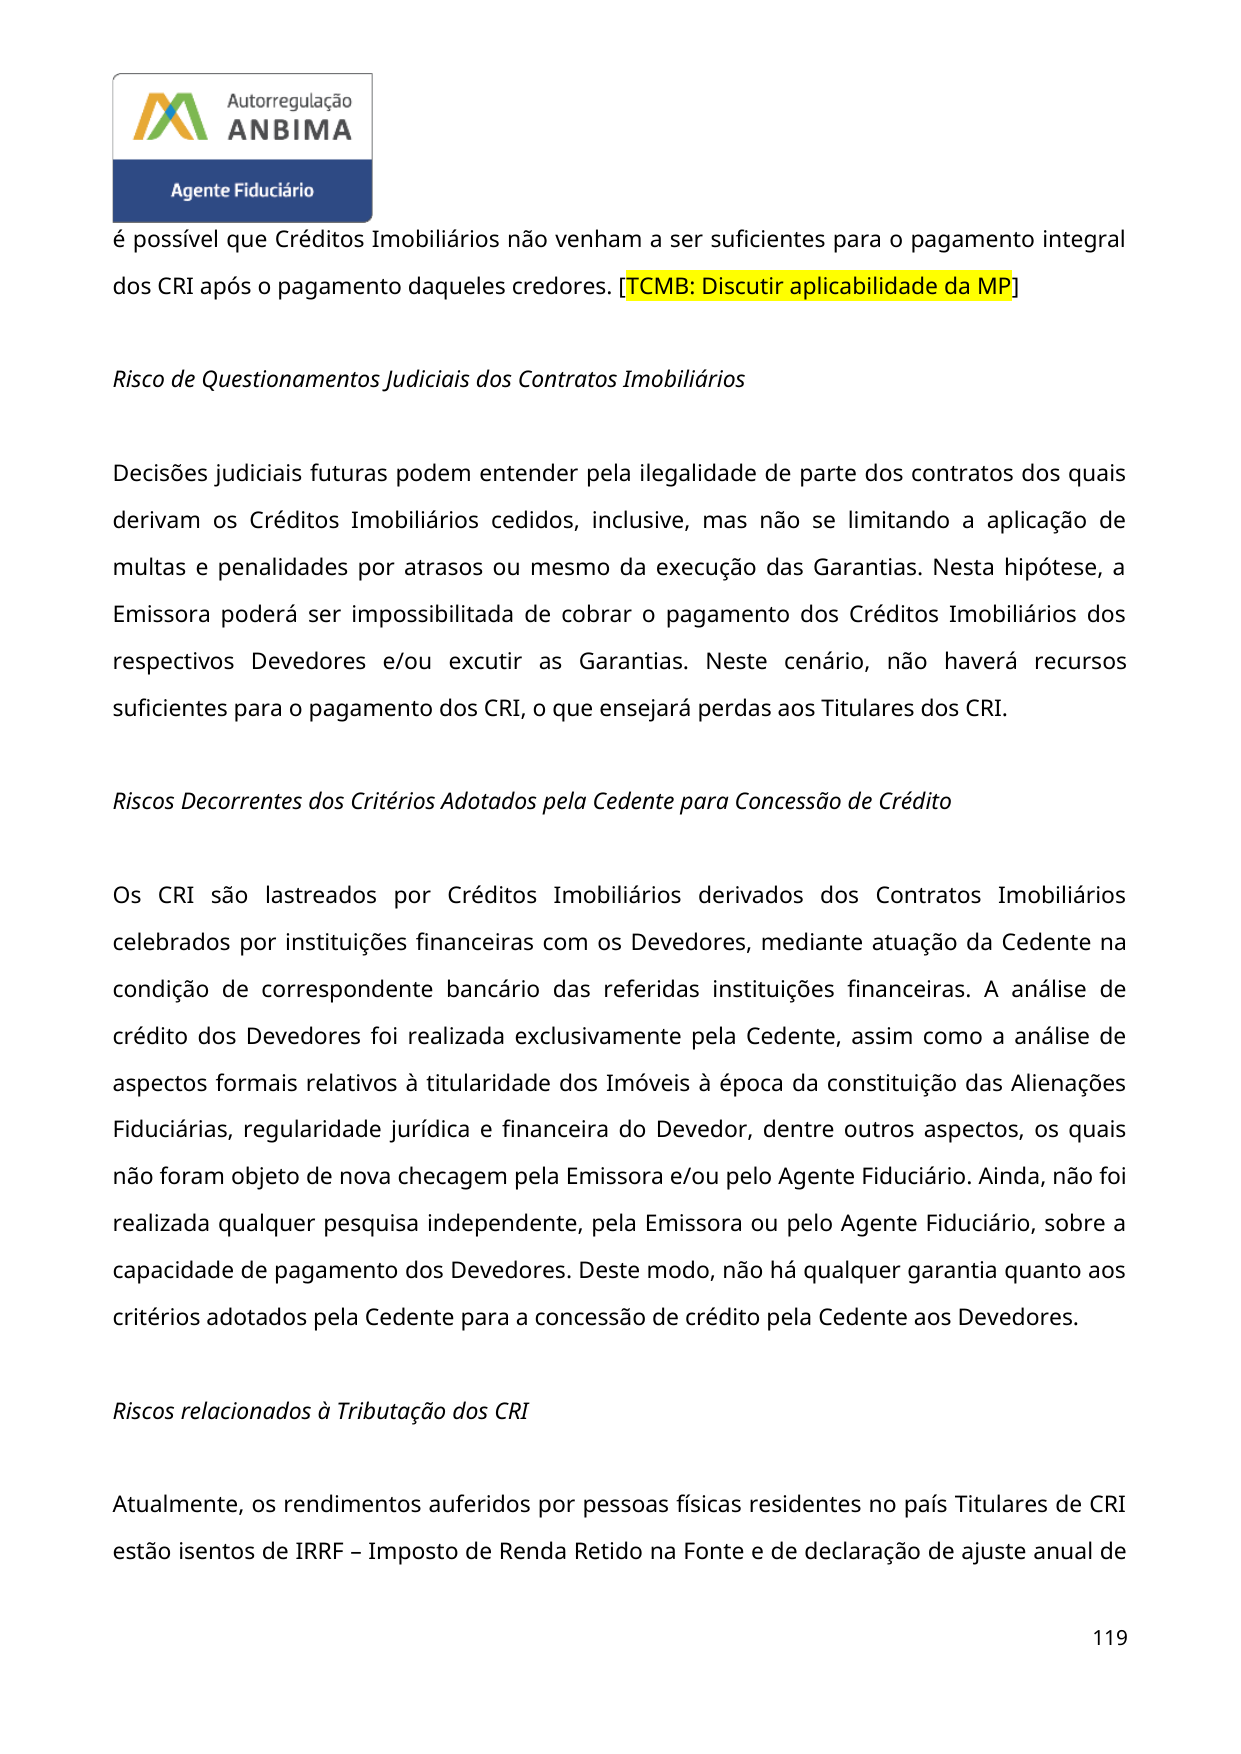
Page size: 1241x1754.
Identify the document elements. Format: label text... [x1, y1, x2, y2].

text Risco de Questionamentos Judiciais dos Contratos Imobiliários [112, 363, 1128, 395]
text Riscos Decorrentes dos Critérios Adotados pela Cedente para Concessão de Crédito [112, 785, 1128, 817]
text Riscos relacionados à Tributação dos CRI [112, 1395, 1128, 1426]
text Decisões judiciais futuras podem entender pela ilegalidade de parte dos contratos dos quais derivam os Créditos Imobiliários cedidos, inclusive, mas não se limitando a aplicação de multas e penalidades por atrasos ou mesmo da execução das Garantias. Nesta hipótese, a Emissora poderá ser impossibilitada de cobrar o pagamento dos Créditos Imobiliários dos respectivos Devedores e/ou excutir as Garantias. Neste cenário, não haverá recursos suficientes para o pagamento dos CRI, o que ensejará perdas aos Titulares dos CRI. [112, 457, 1128, 723]
picture [112, 73, 373, 223]
text Os CRI são lastreados por Créditos Imobiliários derivados dos Contratos Imobiliários celebrados por instituições financeiras com os Devedores, mediante atuação da Cedente na condição de correspondente bancário das referidas instituições financeiras. A análise de crédito dos Devedores foi realizada exclusivamente pela Cedente, assim como a análise de aspectos formais relativos à titularidade dos Imóveis à época da constituição das Alienações Fiduciárias, regularidade jurídica e financeira do Devedor, dentre outros aspectos, os quais não foram objeto de nova checagem pela Emissora e/ou pelo Agente Fiduciário. Ainda, não foi realizada qualquer pesquisa independente, pela Emissora ou pelo Agente Fiduciário, sobre a capacidade de pagamento dos Devedores. Deste modo, não há qualquer garantia quanto aos critérios adotados pela Cedente para a concessão de crédito pela Cedente aos Devedores. [112, 879, 1128, 1332]
